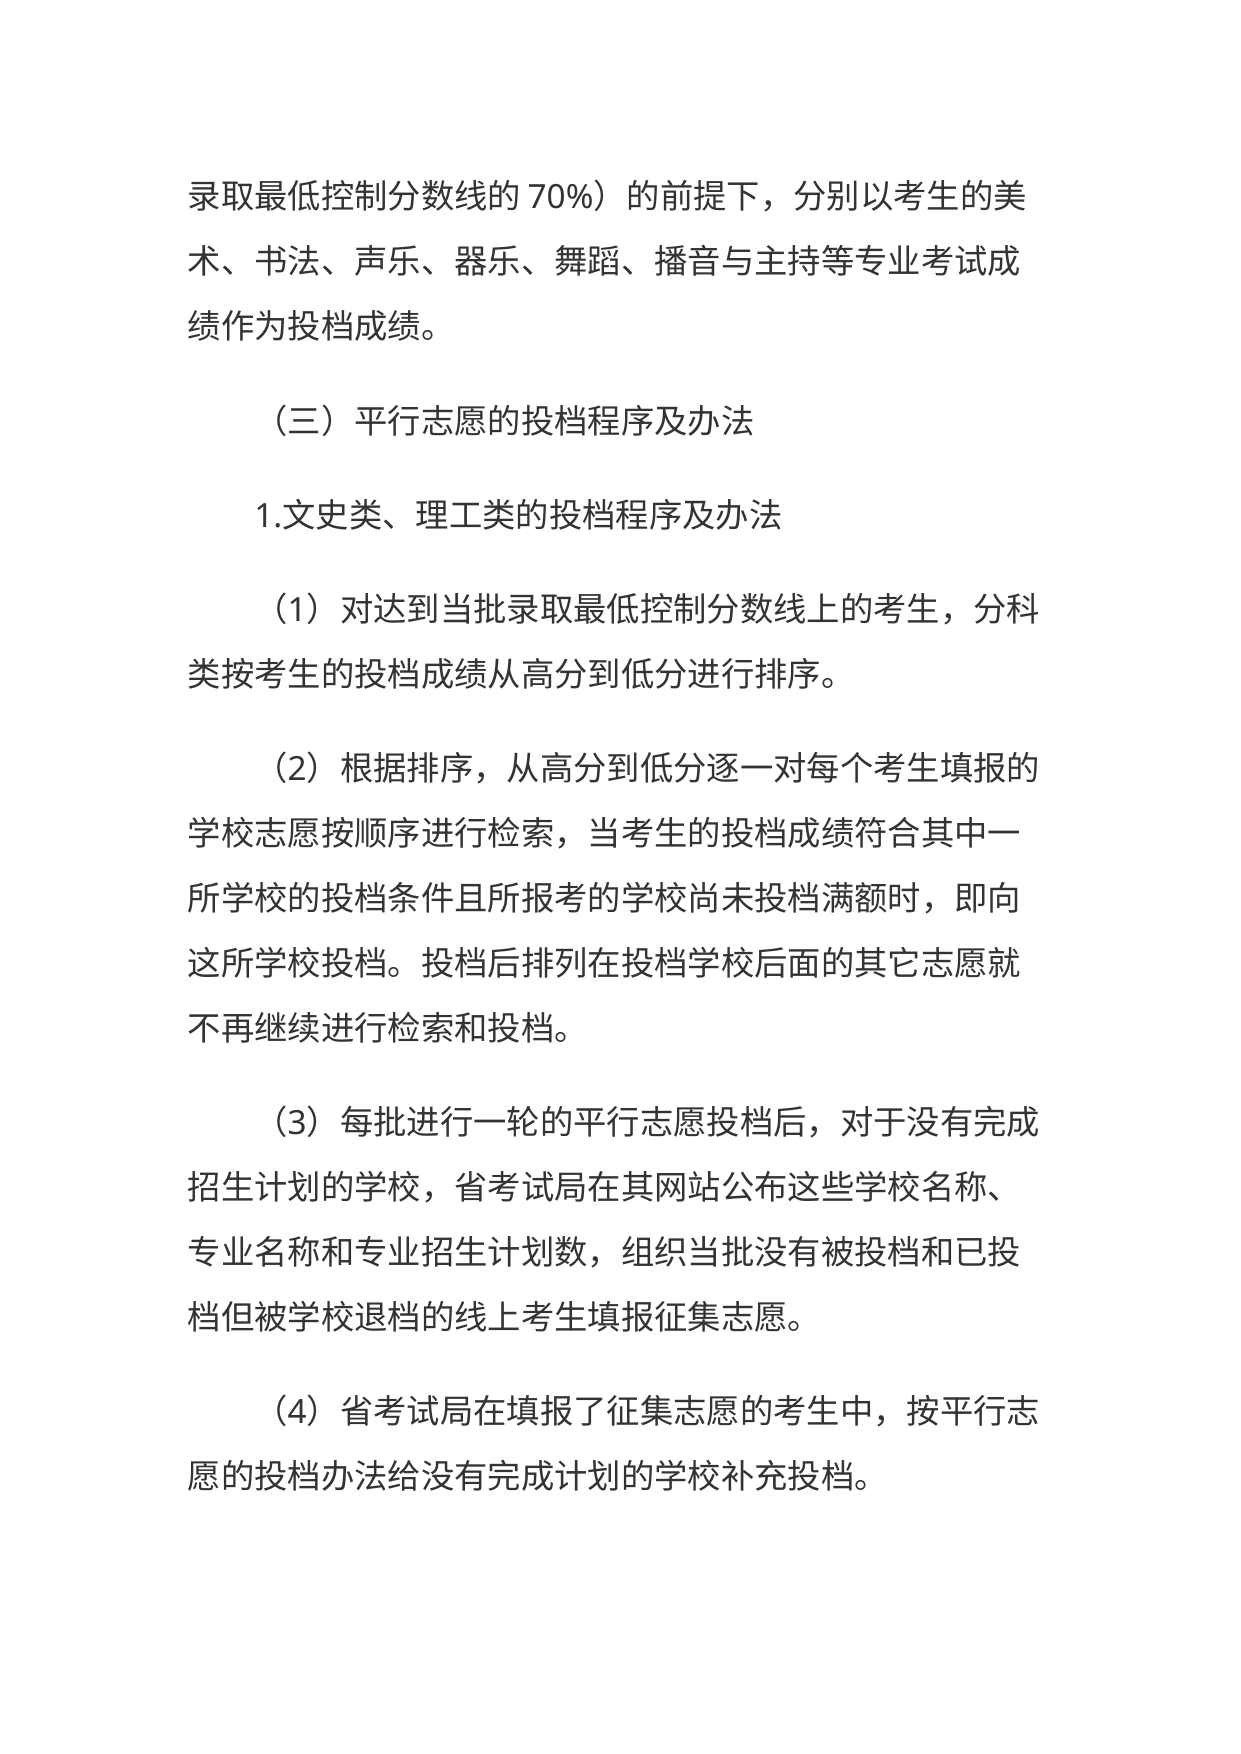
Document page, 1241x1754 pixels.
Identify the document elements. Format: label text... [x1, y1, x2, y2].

text （三）平行志愿的投档程序及办法 [187, 386, 1053, 451]
text 1.文史类、理工类的投档程序及办法 [187, 480, 1053, 545]
text （2）根据排序，从高分到低分逐一对每个考生填报的学校志愿按顺序进行检索，当考生的投档成绩符合其中一所学校的投档条件且所报考的学校尚未投档满额时，即向这所学校投档。投档后排列在投档学校后面的其它志愿就不再继续进行检索和投档。 [187, 734, 1053, 1059]
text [187, 162, 1053, 357]
text （4）省考试局在填报了征集志愿的考生中，按平行志愿的投档办法给没有完成计划的学校补充投档。 [187, 1377, 1053, 1507]
text （1）对达到当批录取最低控制分数线上的考生，分科类按考生的投档成绩从高分到低分进行排序。 [187, 574, 1053, 704]
text （3）每批进行一轮的平行志愿投档后，对于没有完成招生计划的学校，省考试局在其网站公布这些学校名称、专业名称和专业招生计划数，组织当批没有被投档和已投档但被学校退档的线上考生填报征集志愿。 [187, 1088, 1053, 1348]
